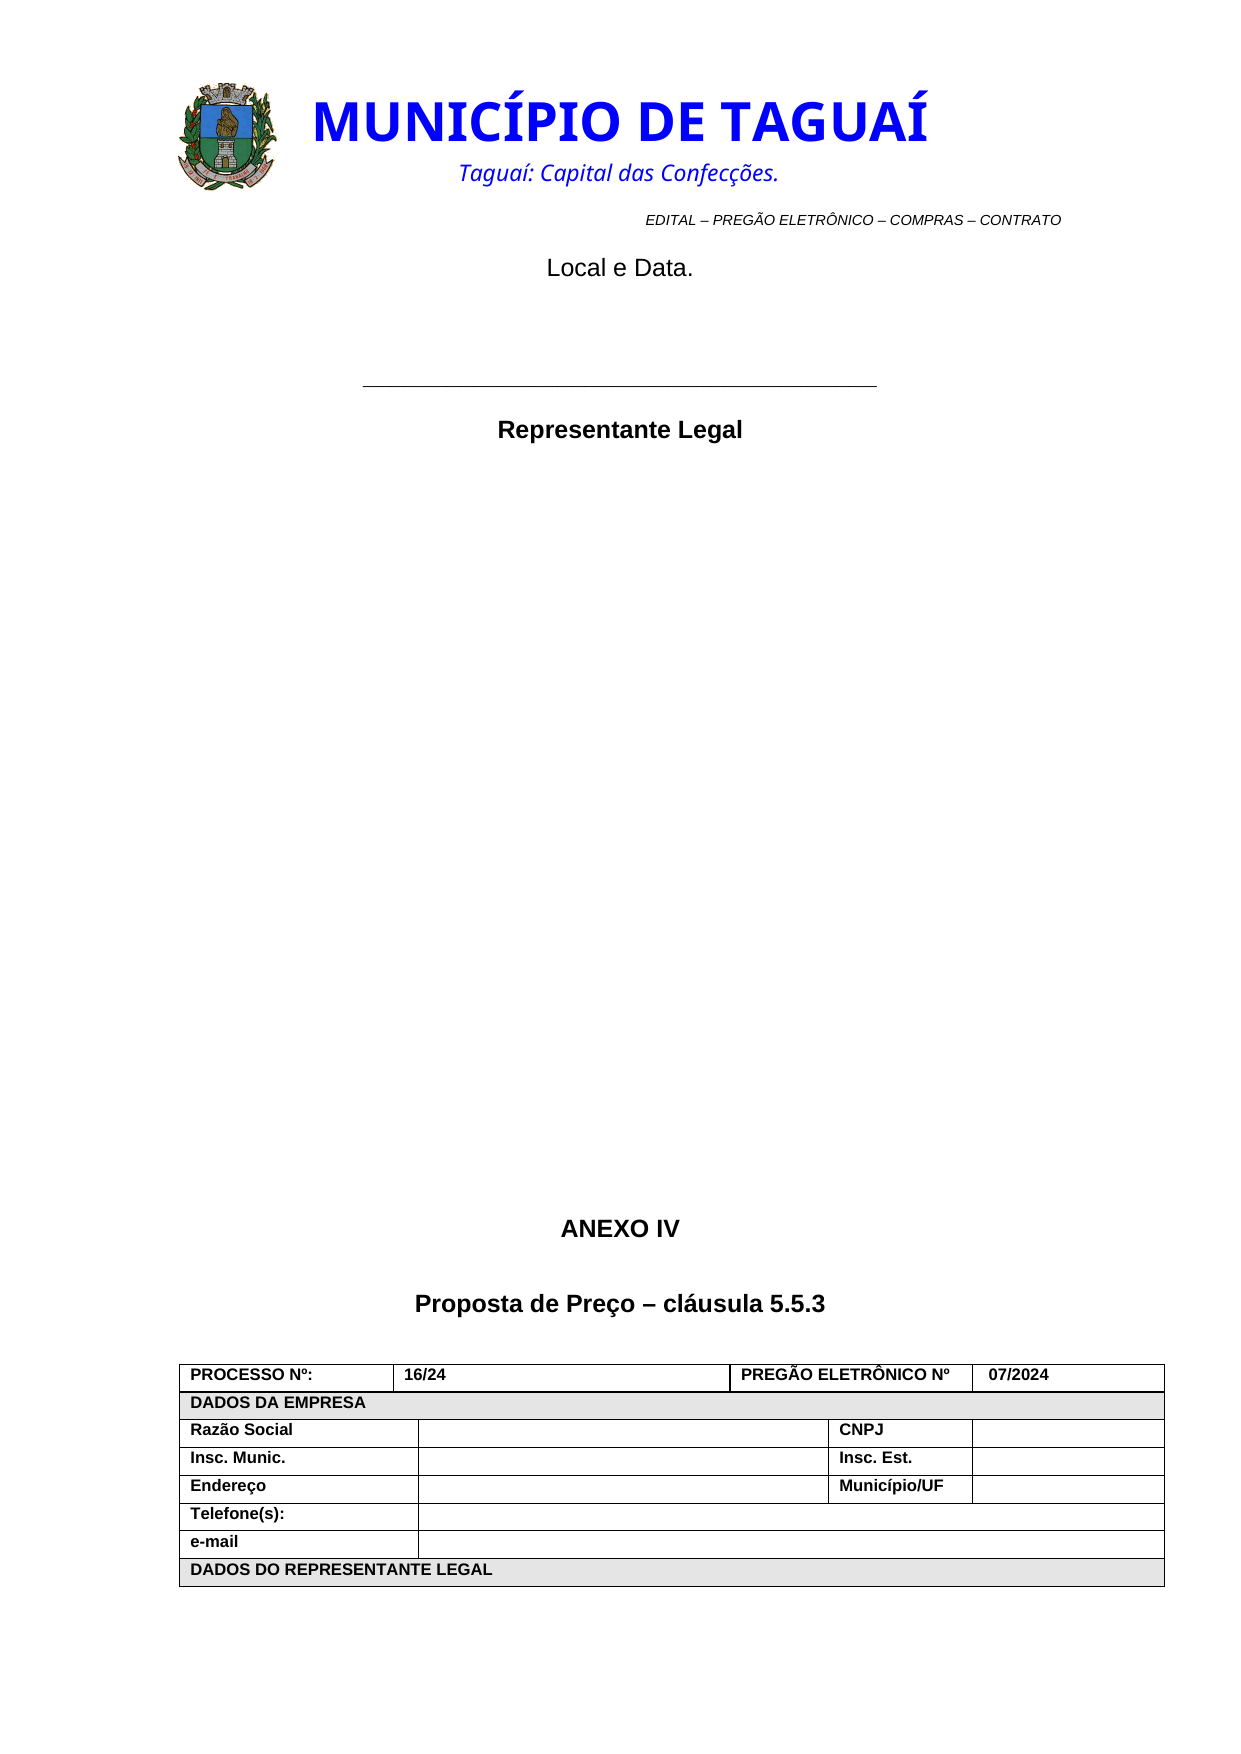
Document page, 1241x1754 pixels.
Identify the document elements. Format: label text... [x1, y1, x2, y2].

table_header PROCESSO Nº: [180, 1365, 393, 1391]
text Proposta de Preço – cláusula 5.5.3 [177, 1289, 1063, 1318]
text Representante Legal [177, 414, 1063, 443]
table_cell Telefone(s): [180, 1504, 418, 1530]
table_cell Insc. Est. [829, 1448, 972, 1475]
table_cell [419, 1531, 1164, 1558]
table_cell [973, 1420, 1164, 1447]
text ANEXO IV [177, 1214, 1063, 1243]
table_cell [973, 1448, 1164, 1475]
table_cell Insc. Munic. [180, 1448, 418, 1475]
table_cell [973, 1476, 1164, 1503]
table_cell [419, 1448, 828, 1475]
table_cell Município/UF [829, 1476, 972, 1503]
text Local e Data. [177, 253, 1063, 281]
table_cell [419, 1476, 828, 1503]
table_cell DADOS DO REPRESENTANTE LEGAL [180, 1559, 1164, 1586]
text _____________________________________ [177, 361, 1063, 389]
table_cell [419, 1504, 1164, 1530]
table_cell e-mail [180, 1531, 418, 1558]
table_header 07/2024 [973, 1365, 1164, 1391]
table_header 16/24 [394, 1365, 729, 1391]
table_header PREGÃO ELETRÔNICO Nº [731, 1365, 972, 1391]
table_cell DADOS DA EMPRESA [180, 1393, 1164, 1419]
table_cell [419, 1420, 828, 1447]
table_cell Razão Social [180, 1420, 418, 1447]
table_cell Endereço [180, 1476, 418, 1503]
table_cell CNPJ [829, 1420, 972, 1447]
